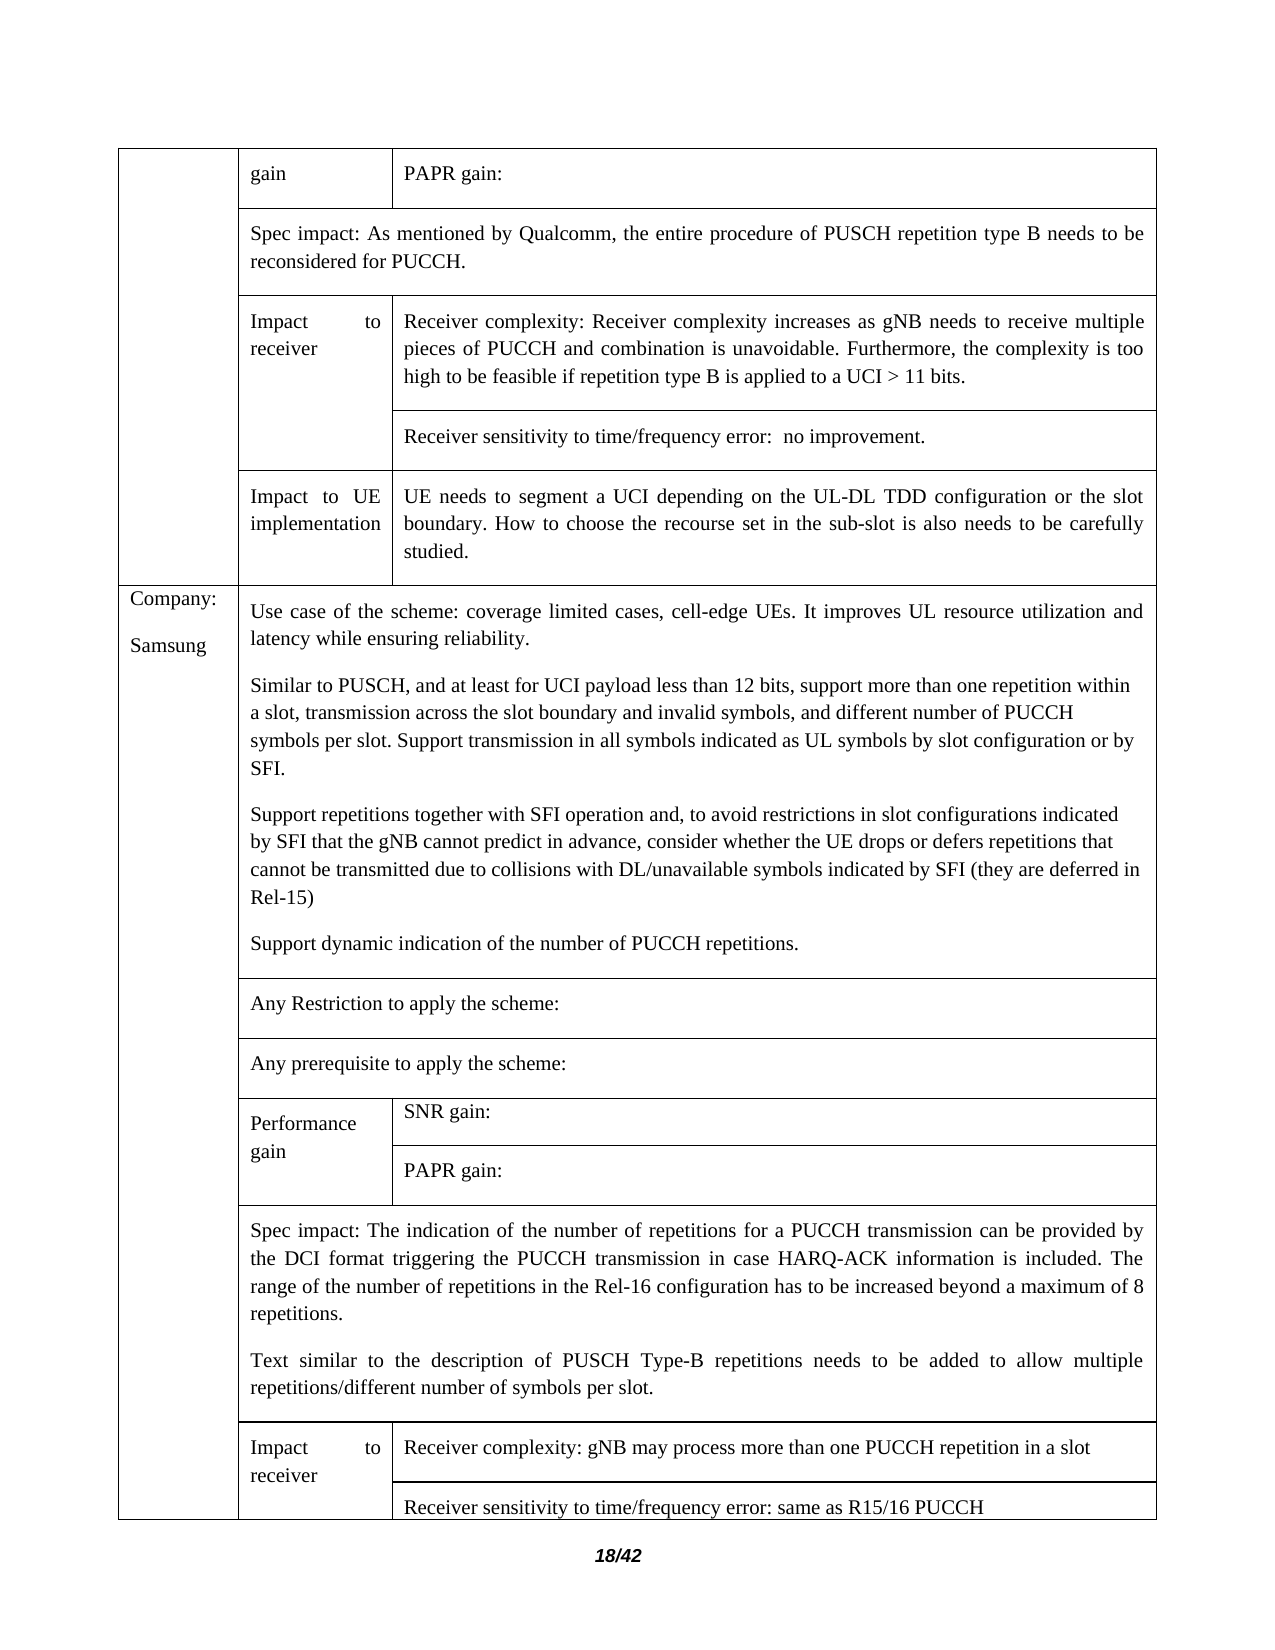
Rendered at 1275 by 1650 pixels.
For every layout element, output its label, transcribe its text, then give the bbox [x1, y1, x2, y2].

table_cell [393, 1483, 1156, 1519]
table_cell Use case of the scheme: coverage limited cases, cell-edge UEs. It improves UL resource utilization and latency while ensuring reliability. Similar to PUSCH, and at least for UCI payload less than 12 bits, support more than one repetition within a slot, transmission across the slot boundary and invalid symbols, and different number of PUCCH symbols per slot. Support transmission in all symbols indicated as UL symbols by slot configuration or by SFI. Support repetitions together with SFI operation and, to avoid restrictions in slot configurations indicated by SFI that the gNB cannot predict in advance, consider whether the UE drops or defers repetitions that cannot be transmitted due to collisions with DL/unavailable symbols indicated by SFI (they are deferred in Rel-15) Support dynamic indication of the number of PUCCH repetitions. [239, 586, 1156, 978]
table_cell PAPR gain: [393, 1146, 1156, 1205]
table_cell Company: Samsung [119, 586, 238, 1519]
table_cell Performance gain [239, 1099, 392, 1205]
table_cell Spec impact: The indication of the number of repetitions for a PUCCH transmission can be provided by the DCI format triggering the PUCCH transmission in case HARQ-ACK information is included. The range of the number of repetitions in the Rel-16 configuration has to be increased beyond a maximum of 8 repetitions. Text similar to the description of PUSCH Type-B repetitions needs to be added to allow multiple repetitions/different number of symbols per slot. [239, 1206, 1156, 1421]
table_cell SNR gain: [393, 1099, 1156, 1145]
table_cell Any prerequisite to apply the scheme: [239, 1039, 1156, 1097]
table_cell Performance gain [239, 149, 392, 208]
table_cell Spec impact: As mentioned by Qualcomm, the entire procedure of PUSCH repetition type B needs to be reconsidered for PUCCH. [239, 209, 1156, 295]
table_cell Impact to receiver [239, 296, 392, 470]
table_cell Receiver complexity: gNB may process more than one PUCCH repetition in a slot [393, 1423, 1156, 1481]
table_cell Any Restriction to apply the scheme: [239, 979, 1156, 1038]
table_cell UE needs to segment a UCI depending on the UL-DL TDD configuration or the slot boundary. How to choose the recourse set in the sub-slot is also needs to be carefully studied. [393, 471, 1156, 585]
table_cell Impact to receiver [239, 1423, 392, 1519]
table_cell Receiver complexity: Receiver complexity increases as gNB needs to receive multiple pieces of PUCCH and combination is unavoidable. Furthermore, the complexity is too high to be feasible if repetition type B is applied to a UCI > 11 bits. [393, 296, 1156, 410]
table_cell Receiver sensitivity to time/frequency error: no improvement. [393, 411, 1156, 470]
table_cell PAPR gain: [393, 149, 1156, 208]
table_cell Impact to UE implementation [239, 471, 392, 585]
